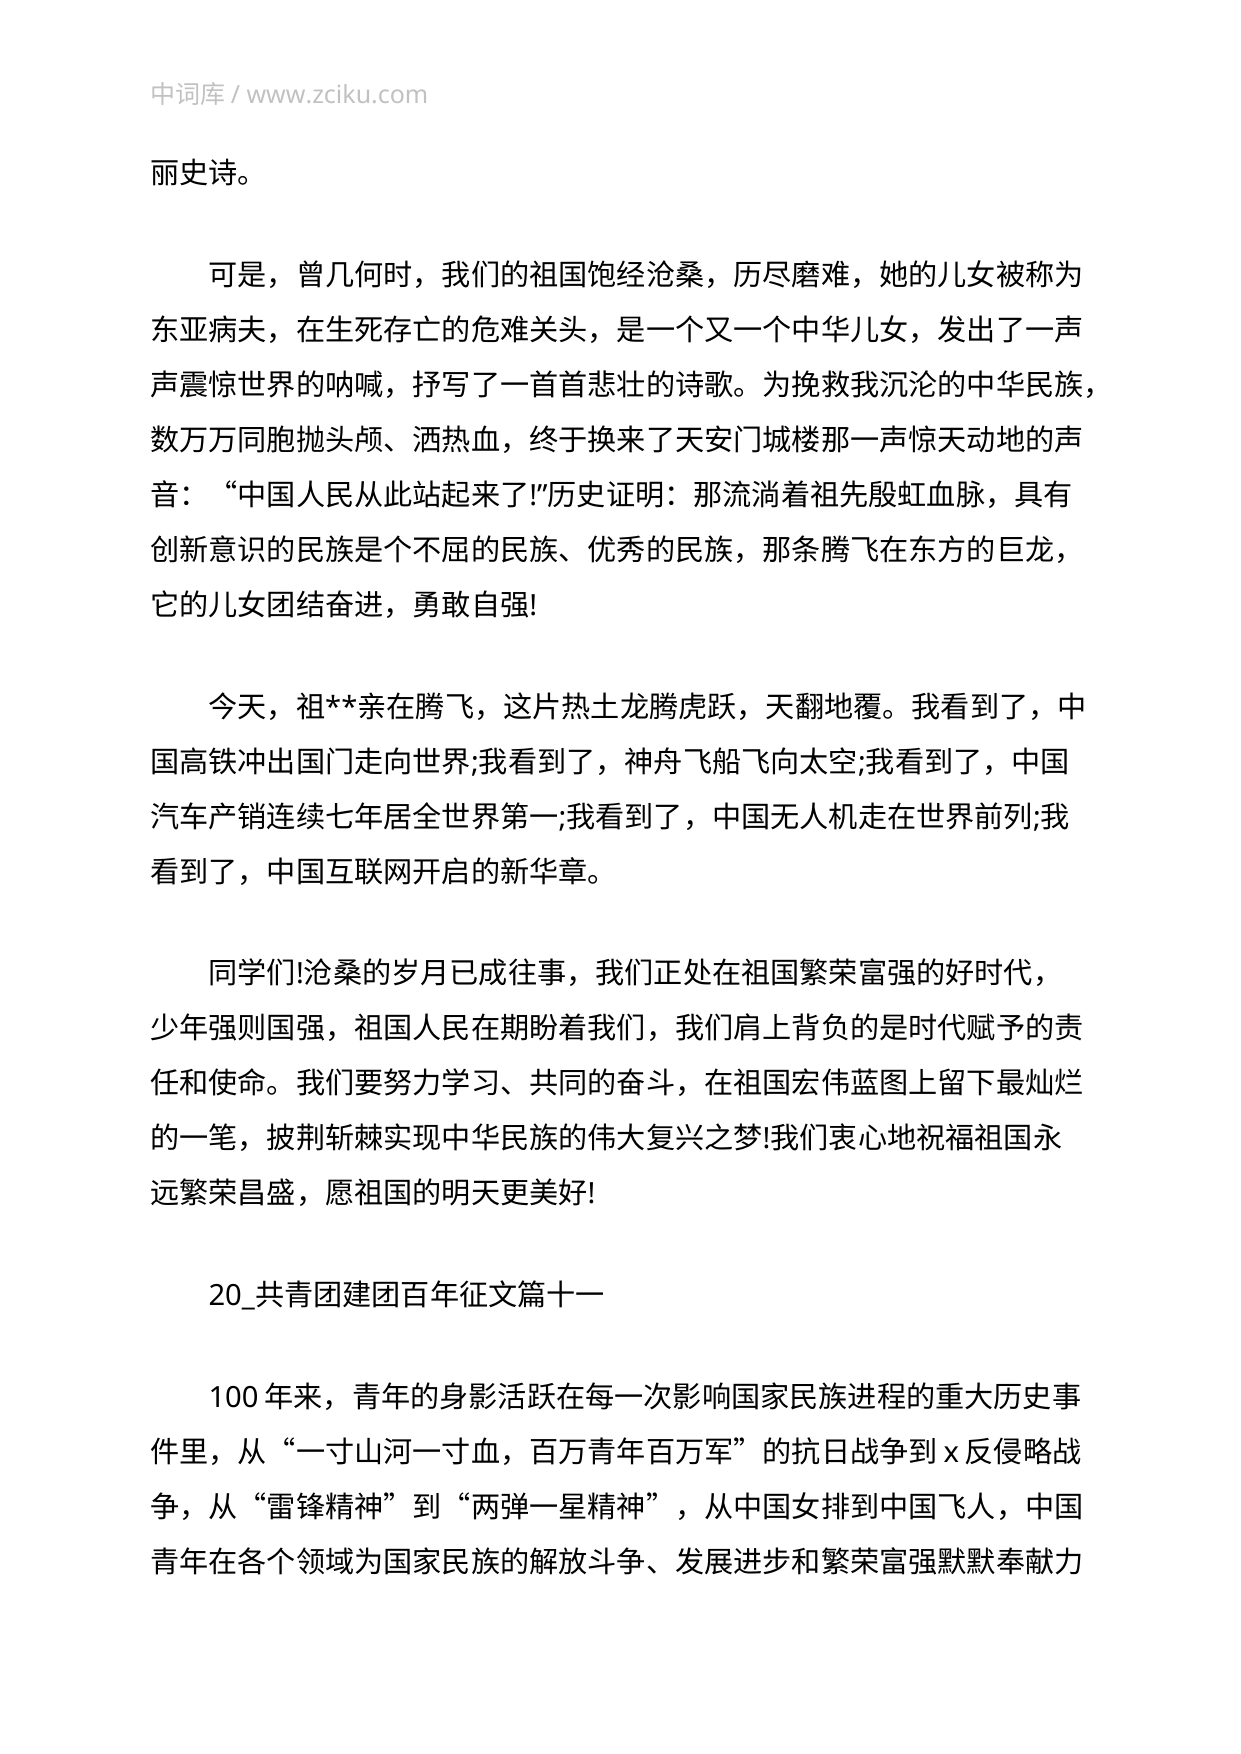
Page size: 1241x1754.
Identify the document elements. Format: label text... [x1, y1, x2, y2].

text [150, 150, 1090, 192]
text 同学们!沧桑的岁月已成往事，我们正处在祖国繁荣富强的好时代，少年强则国强，祖国人民在期盼着我们，我们肩上背负的是时代赋予的责任和使命。我们要努力学习、共同的奋斗，在祖国宏伟蓝图上留下最灿烂的一笔，披荆斩棘实现中华民族的伟大复兴之梦!我们衷心地祝福祖国永远繁荣昌盛，愿祖国的明天更美好! [150, 950, 1090, 1212]
text 今天，祖**亲在腾飞，这片热土龙腾虎跃，天翻地覆。我看到了，中国高铁冲出国门走向世界;我看到了，神舟飞船飞向太空;我看到了，中国汽车产销连续七年居全世界第一;我看到了，中国无人机走在世界前列;我看到了，中国互联网开启的新华章。 [150, 683, 1090, 891]
text 可是，曾几何时，我们的祖国饱经沧桑，历尽磨难，她的儿女被称为东亚病夫，在生死存亡的危难关头，是一个又一个中华儿女，发出了一声声震惊世界的呐喊，抒写了一首首悲壮的诗歌。为挽救我沉沦的中华民族，数万万同胞抛头颅、洒热血，终于换来了天安门城楼那一声惊天动地的声音：“中国人民从此站起来了!”历史证明：那流淌着祖先殷虹血脉，具有创新意识的民族是个不屈的民族、优秀的民族，那条腾飞在东方的巨龙，它的儿女团结奋进，勇敢自强! [150, 252, 1090, 624]
text 20_共青团建团百年征文篇十一 [150, 1272, 1090, 1314]
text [150, 1374, 1090, 1581]
